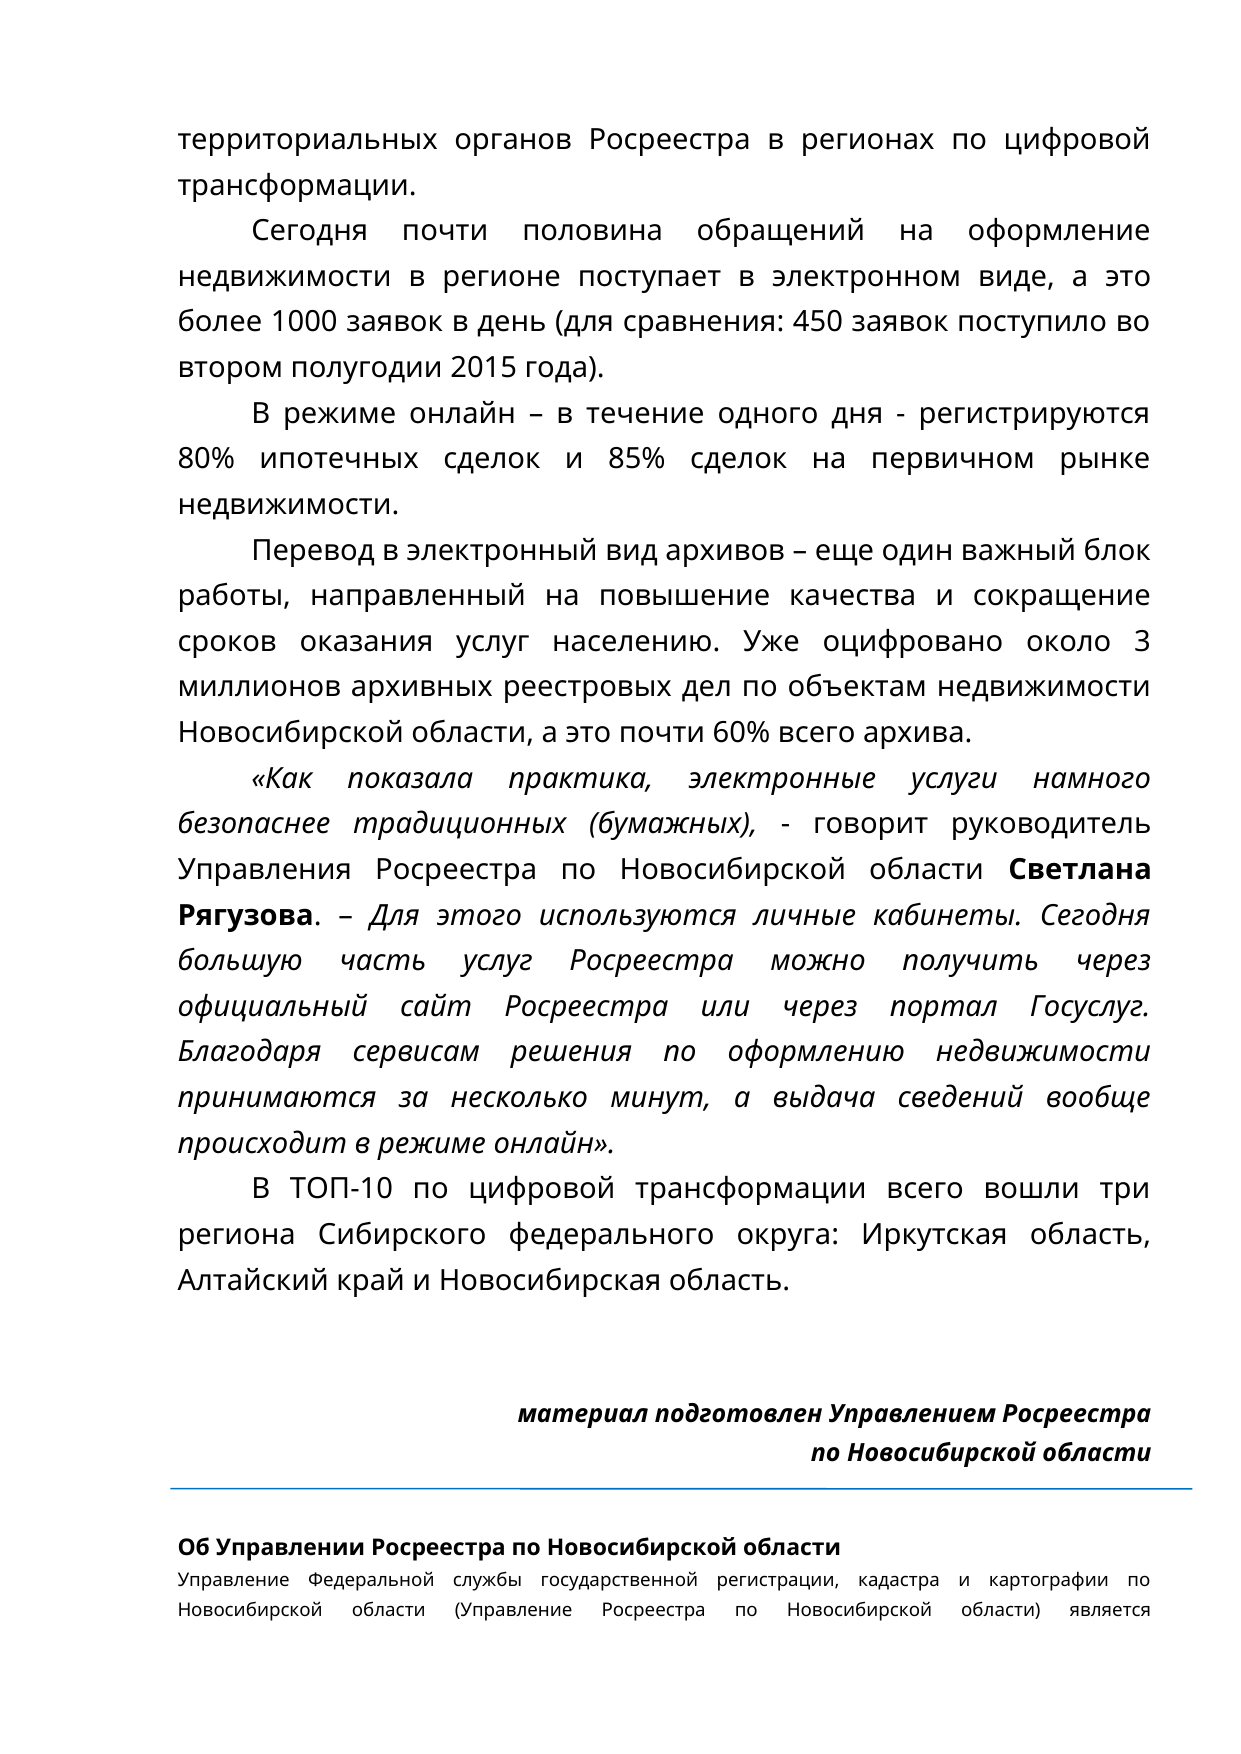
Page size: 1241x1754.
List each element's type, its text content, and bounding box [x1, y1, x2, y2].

text «Как показала практика, электронные услуги намного безопаснее традиционных (бумажных), - говорит руководитель Управления Росреестра по Новосибирской области Светлана Рягузова. – Для этого используются личные кабинеты. Сегодня большую часть услуг Росреестра можно получить через официальный сайт Росреестра или через портал Госуслуг. Благодаря сервисам решения по оформлению недвижимости принимаются за несколько минут, а выдача сведений вообще происходит в режиме онлайн». [177, 757, 1152, 1162]
text В режиме онлайн – в течение одного дня - регистрируются 80% ипотечных сделок и 85% сделок на первичном рынке недвижимости. [177, 392, 1152, 523]
text В ТОП-10 по цифровой трансформации всего вошли три региона Сибирского федерального округа: Иркутская область, Алтайский край и Новосибирская область. [177, 1167, 1152, 1298]
text Об Управлении Росреестра по Новосибирской области [177, 1531, 1152, 1562]
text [177, 1567, 1152, 1621]
text Перевод в электронный вид архивов – еще один важный блок работы, направленный на повышение качества и сокращение сроков оказания услуг населению. Уже оцифровано около 3 миллионов архивных реестровых дел по объектам недвижимости Новосибирской области, а это почти 60% всего архива. [177, 529, 1152, 751]
text Сегодня почти половина обращений на оформление недвижимости в регионе поступает в электронном виде, а это более 1000 заявок в день (для сравнения: 450 заявок поступило во втором полугодии 2015 года). [177, 209, 1152, 386]
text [177, 118, 1152, 203]
text материал подготовлен Управлением Росреестра [177, 1396, 1152, 1430]
text по Новосибирской области [177, 1435, 1152, 1469]
